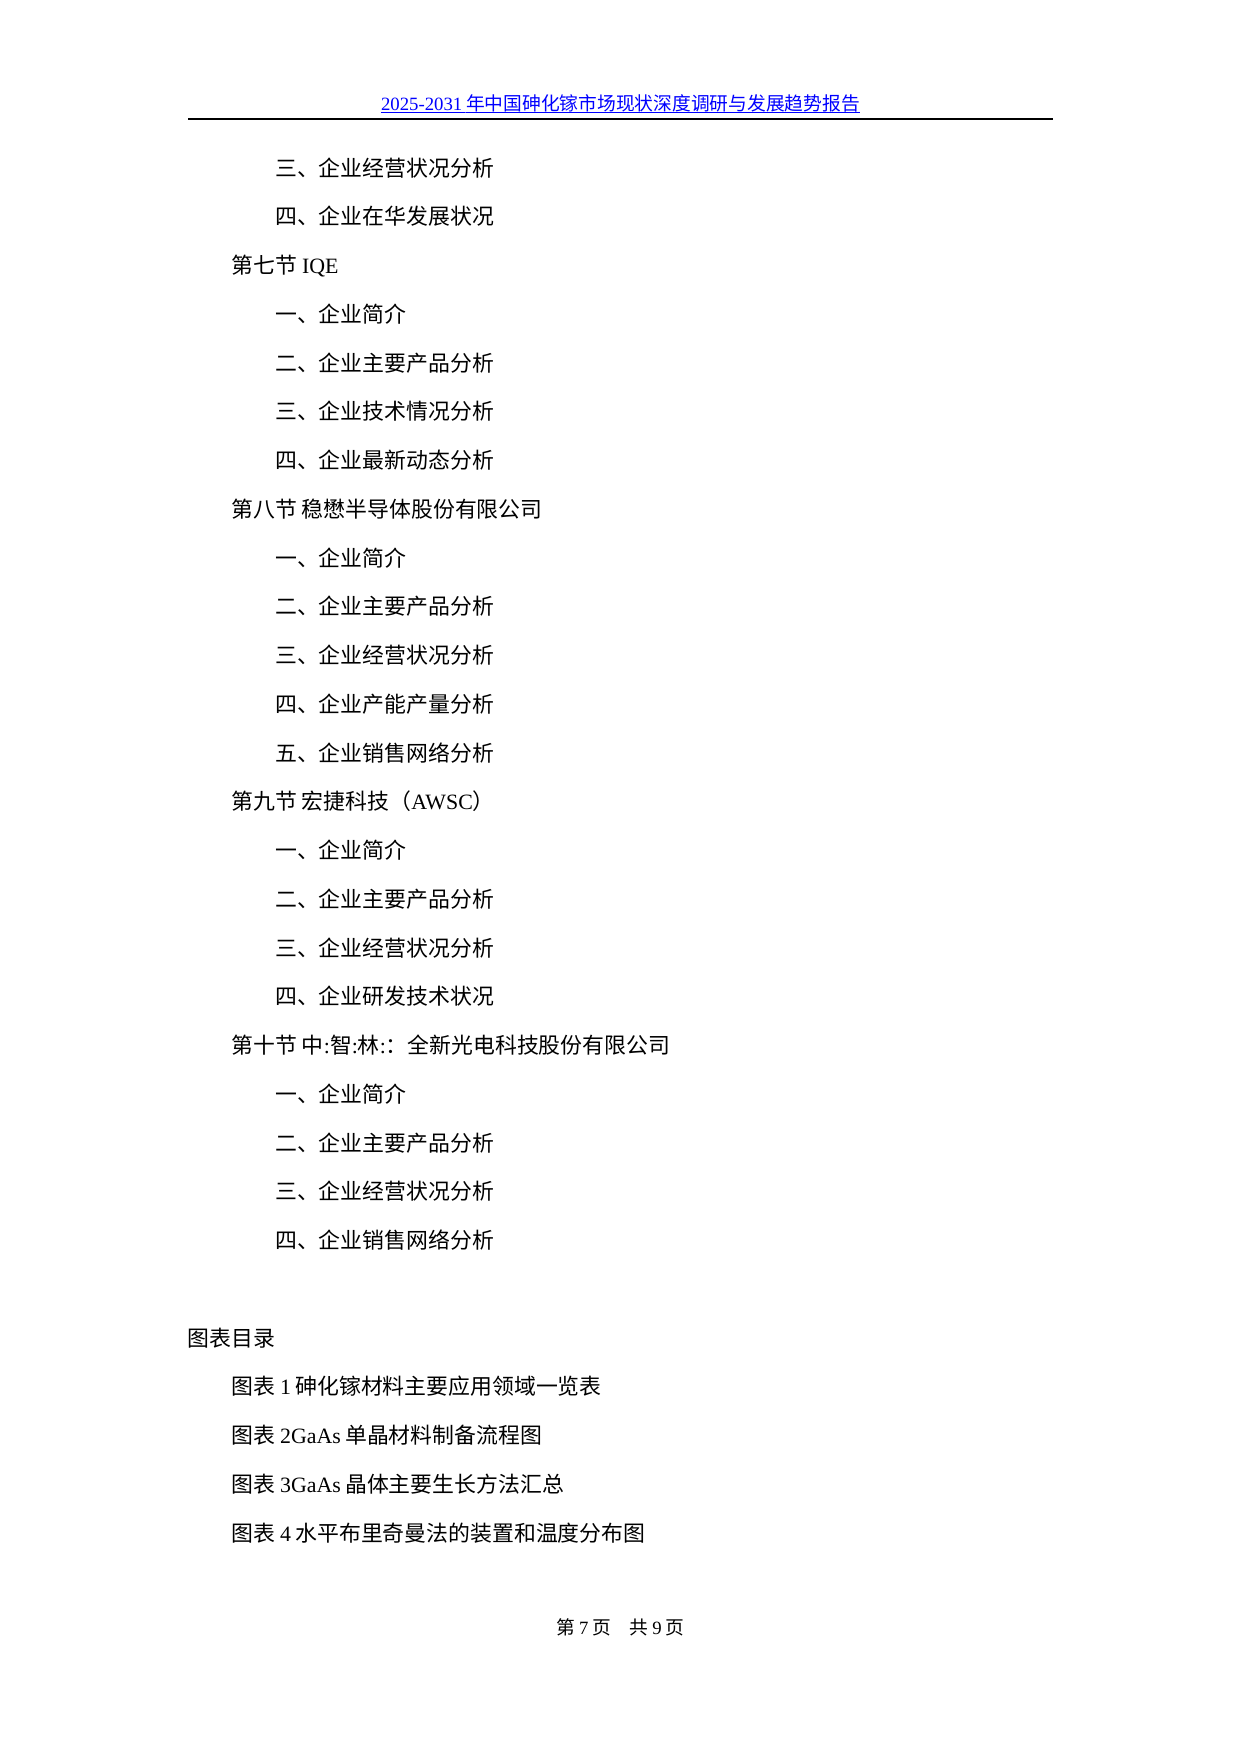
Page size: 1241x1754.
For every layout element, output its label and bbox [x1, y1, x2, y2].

text [187, 150, 1053, 1548]
